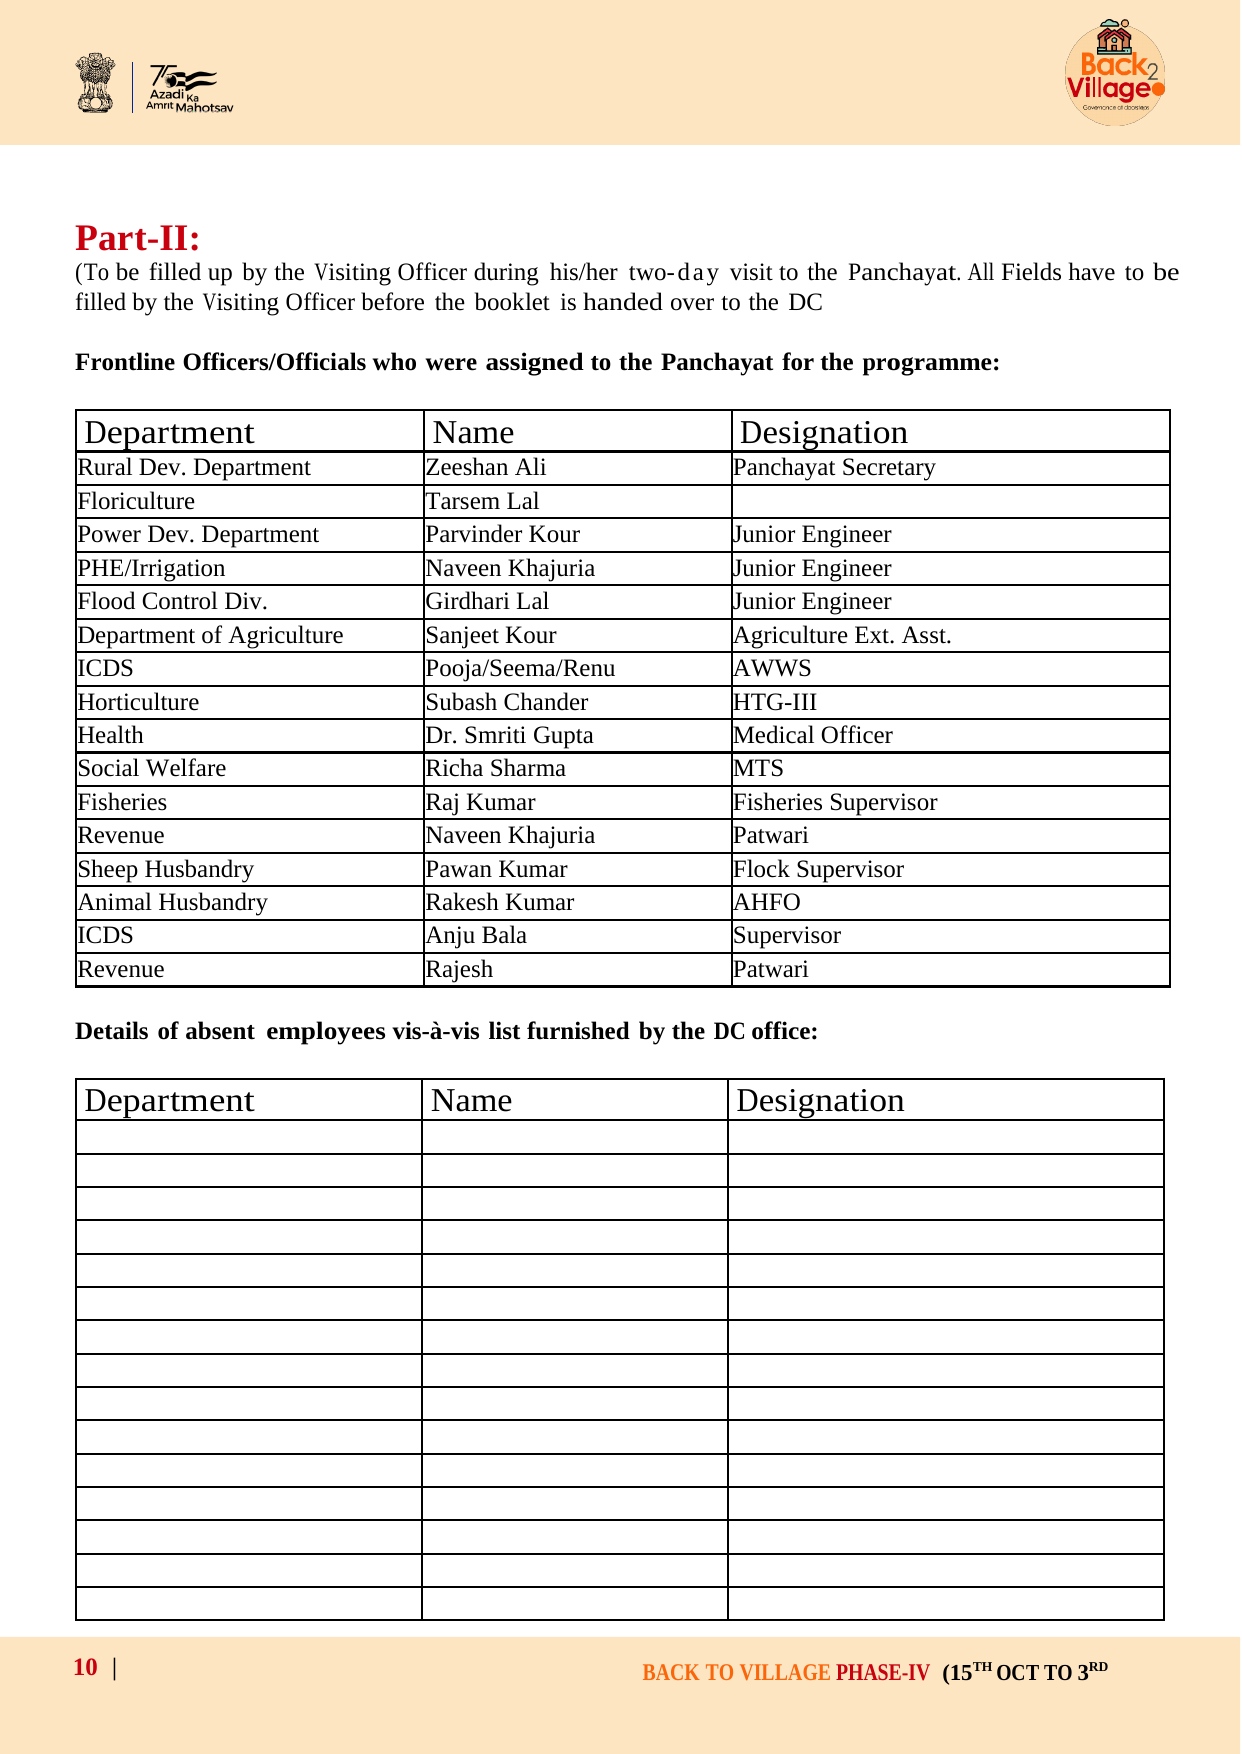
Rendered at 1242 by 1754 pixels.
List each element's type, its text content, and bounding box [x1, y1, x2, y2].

table_cell ICDS [77, 921, 423, 952]
table_cell ICDS [77, 653, 423, 684]
table_cell [423, 1421, 727, 1452]
table_cell [77, 1255, 421, 1286]
table_cell MTS [733, 754, 1169, 785]
picture [143, 60, 235, 115]
table_cell AHFO [733, 887, 1169, 918]
table_cell [423, 1121, 727, 1152]
table_cell [729, 1388, 1163, 1419]
table_cell Naveen Khajuria [425, 820, 731, 852]
table_header Name [423, 1080, 727, 1119]
table_cell Horticulture [77, 687, 423, 718]
table_cell Flood Control Div. [77, 586, 423, 618]
table_cell [423, 1255, 727, 1286]
table_cell Floriculture [77, 486, 423, 517]
table_cell [729, 1488, 1163, 1519]
text Part-II: [75, 215, 1242, 258]
table_cell [77, 1455, 421, 1486]
table_cell [77, 1121, 421, 1152]
picture [1063, 17, 1166, 126]
table_cell Agriculture Ext. Asst. [733, 620, 1169, 651]
table_cell Parvinder Kour [425, 519, 731, 551]
table_cell [729, 1288, 1163, 1319]
table_cell [423, 1221, 727, 1252]
table_cell [729, 1188, 1163, 1219]
table_cell Power Dev. Department [77, 519, 423, 551]
table_cell [423, 1355, 727, 1386]
table_cell Rural Dev. Department [77, 453, 423, 484]
table_cell Flock Supervisor [733, 854, 1169, 885]
table_cell Sanjeet Kour [425, 620, 731, 651]
table_cell Fisheries Supervisor [733, 787, 1169, 818]
table_cell [423, 1155, 727, 1186]
table_cell [729, 1155, 1163, 1186]
table_cell [77, 1321, 421, 1352]
table_cell [729, 1455, 1163, 1486]
table_cell Junior Engineer [733, 586, 1169, 618]
table_cell [729, 1255, 1163, 1286]
table_cell [77, 1421, 421, 1452]
table_cell [77, 1155, 421, 1186]
table_cell [423, 1555, 727, 1586]
table_cell Rajesh [425, 954, 731, 985]
table_cell Panchayat Secretary [733, 453, 1169, 484]
table_cell Anju Bala [425, 921, 731, 952]
table_cell [729, 1521, 1163, 1552]
table_cell [423, 1488, 727, 1519]
table_cell Supervisor [733, 921, 1169, 952]
table_cell Pawan Kumar [425, 854, 731, 885]
table_cell [423, 1188, 727, 1219]
table_cell Zeeshan Ali [425, 453, 731, 484]
table_cell Subash Chander [425, 687, 731, 718]
table_cell [423, 1321, 727, 1352]
table_cell [77, 1488, 421, 1519]
table_cell Animal Husbandry [77, 887, 423, 918]
table_cell [423, 1455, 727, 1486]
table_cell [729, 1321, 1163, 1352]
table_cell Department of Agriculture [77, 620, 423, 651]
table_cell [77, 1521, 421, 1552]
table_cell Raj Kumar [425, 787, 731, 818]
table_cell [729, 1355, 1163, 1386]
text Details of absent employees vis-à-vis list furnished by the DC office: [75, 1016, 1242, 1044]
table_cell [77, 1555, 421, 1586]
text (To be filled up by the Visiting Officer during his/her two-day visit to the Panchayat. All Fields have to be [75, 258, 1242, 286]
table_cell Health [77, 720, 423, 751]
table_cell Fisheries [77, 787, 423, 818]
picture [73, 50, 118, 115]
table_cell [423, 1521, 727, 1552]
table_cell [733, 486, 1169, 517]
table_header Name [425, 411, 731, 450]
table_cell Patwari [733, 820, 1169, 852]
table_cell Medical Officer [733, 720, 1169, 751]
table_cell [77, 1221, 421, 1252]
table_cell [423, 1388, 727, 1419]
table_cell Rakesh Kumar [425, 887, 731, 918]
table_cell Junior Engineer [733, 519, 1169, 551]
table_cell Dr. Smriti Gupta [425, 720, 731, 751]
table_cell Revenue [77, 954, 423, 985]
table_header Designation [729, 1080, 1163, 1119]
table_cell AWWS [733, 653, 1169, 684]
table_header Department [77, 1080, 421, 1119]
table_cell HTG-III [733, 687, 1169, 718]
table_cell [729, 1121, 1163, 1152]
table_cell Girdhari Lal [425, 586, 731, 618]
table_cell Naveen Khajuria [425, 553, 731, 584]
text filled by the Visiting Officer before the booklet is handed over to the DC [75, 287, 1242, 316]
table_cell [729, 1588, 1163, 1619]
table_cell Pooja/Seema/Renu [425, 653, 731, 684]
table_cell [729, 1221, 1163, 1252]
table_cell [77, 1188, 421, 1219]
table_cell [729, 1421, 1163, 1452]
table_cell PHE/Irrigation [77, 553, 423, 584]
table_cell Patwari [733, 954, 1169, 985]
table_cell Revenue [77, 820, 423, 852]
text Frontline Officers/Officials who were assigned to the Panchayat for the programme: [75, 347, 1242, 375]
table_cell [729, 1555, 1163, 1586]
table_cell [423, 1288, 727, 1319]
table_cell Sheep Husbandry [77, 854, 423, 885]
table_cell [77, 1588, 421, 1619]
table_cell [77, 1355, 421, 1386]
table_cell Social Welfare [77, 754, 423, 785]
table_cell [77, 1388, 421, 1419]
table_header Department [77, 411, 423, 450]
table_cell [77, 1288, 421, 1319]
table_cell [423, 1588, 727, 1619]
table_cell Tarsem Lal [425, 486, 731, 517]
table_cell Junior Engineer [733, 553, 1169, 584]
table_cell Richa Sharma [425, 754, 731, 785]
table_header Designation [733, 411, 1169, 450]
